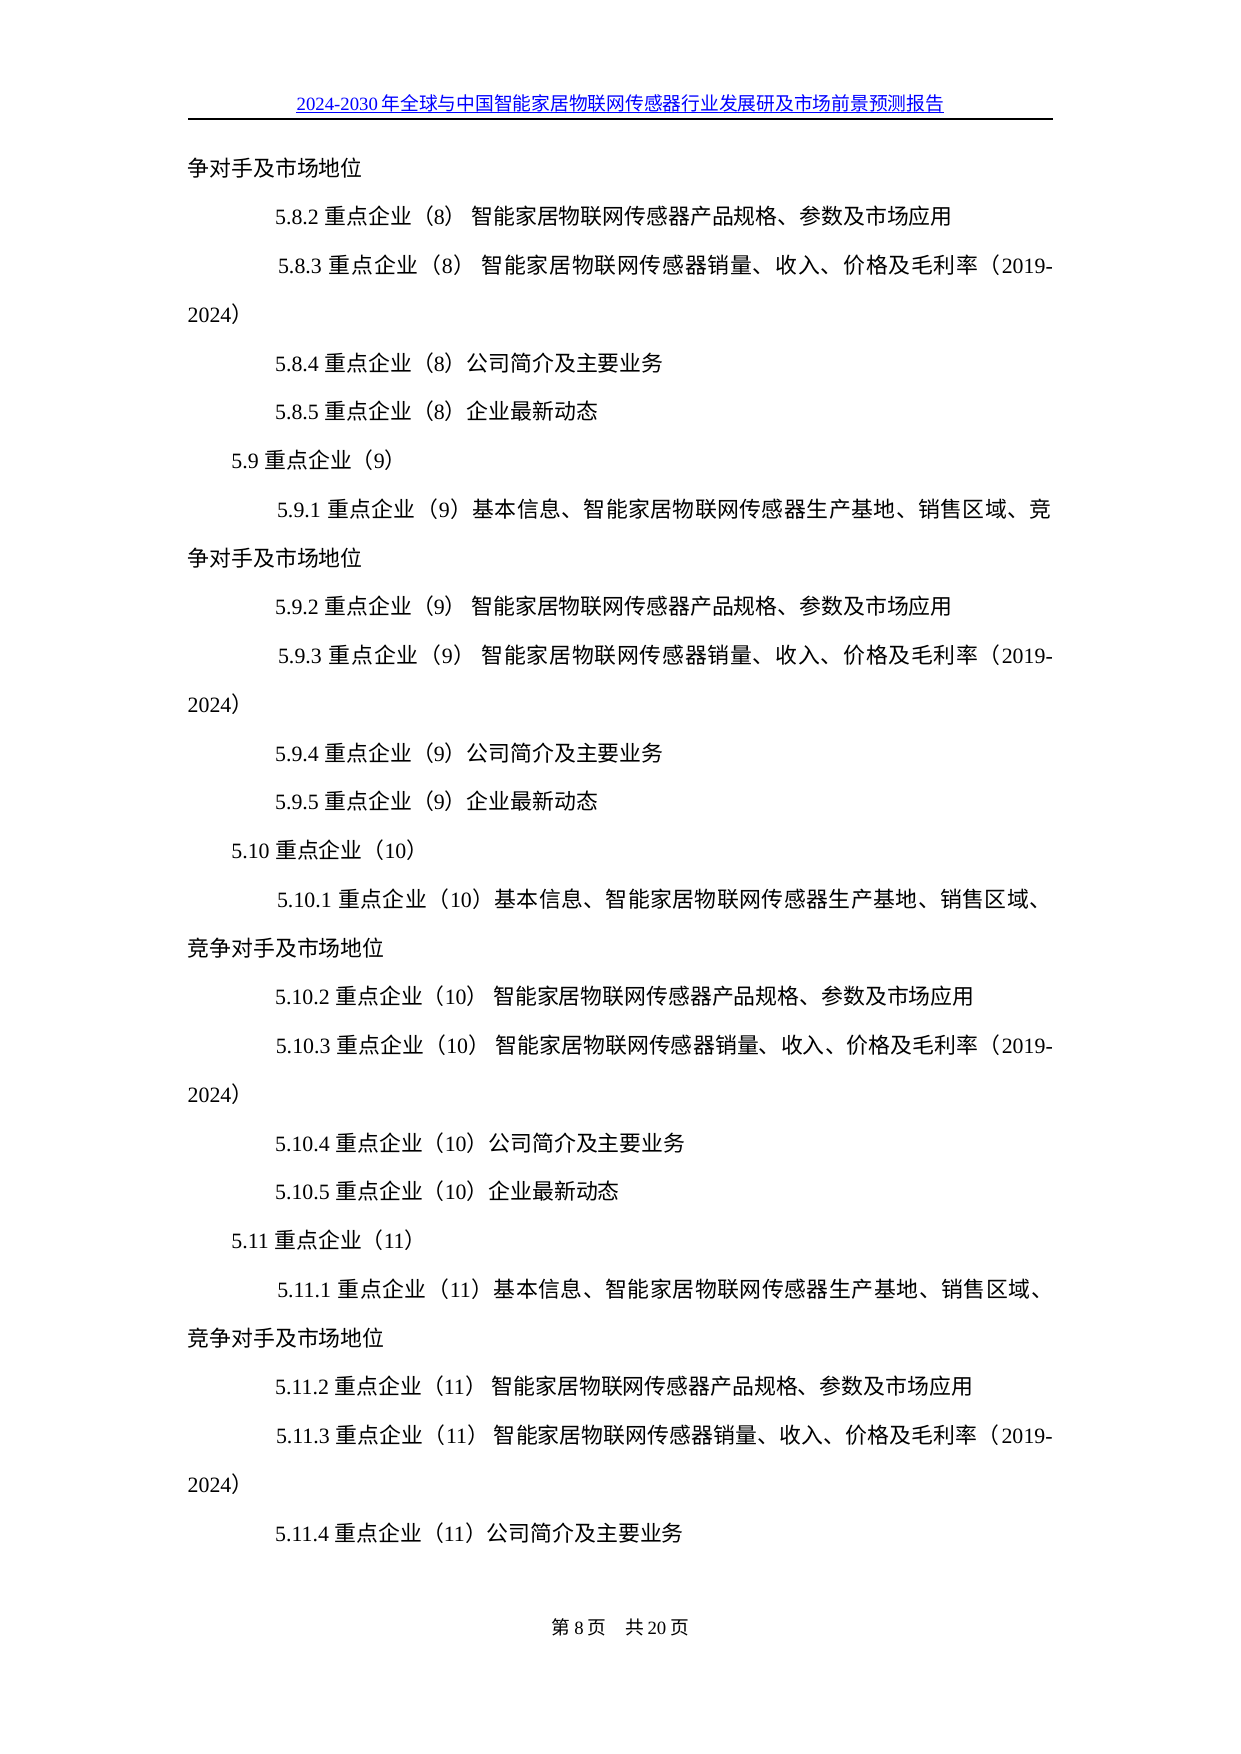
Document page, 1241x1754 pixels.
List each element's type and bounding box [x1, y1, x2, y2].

text [187, 150, 1053, 1548]
